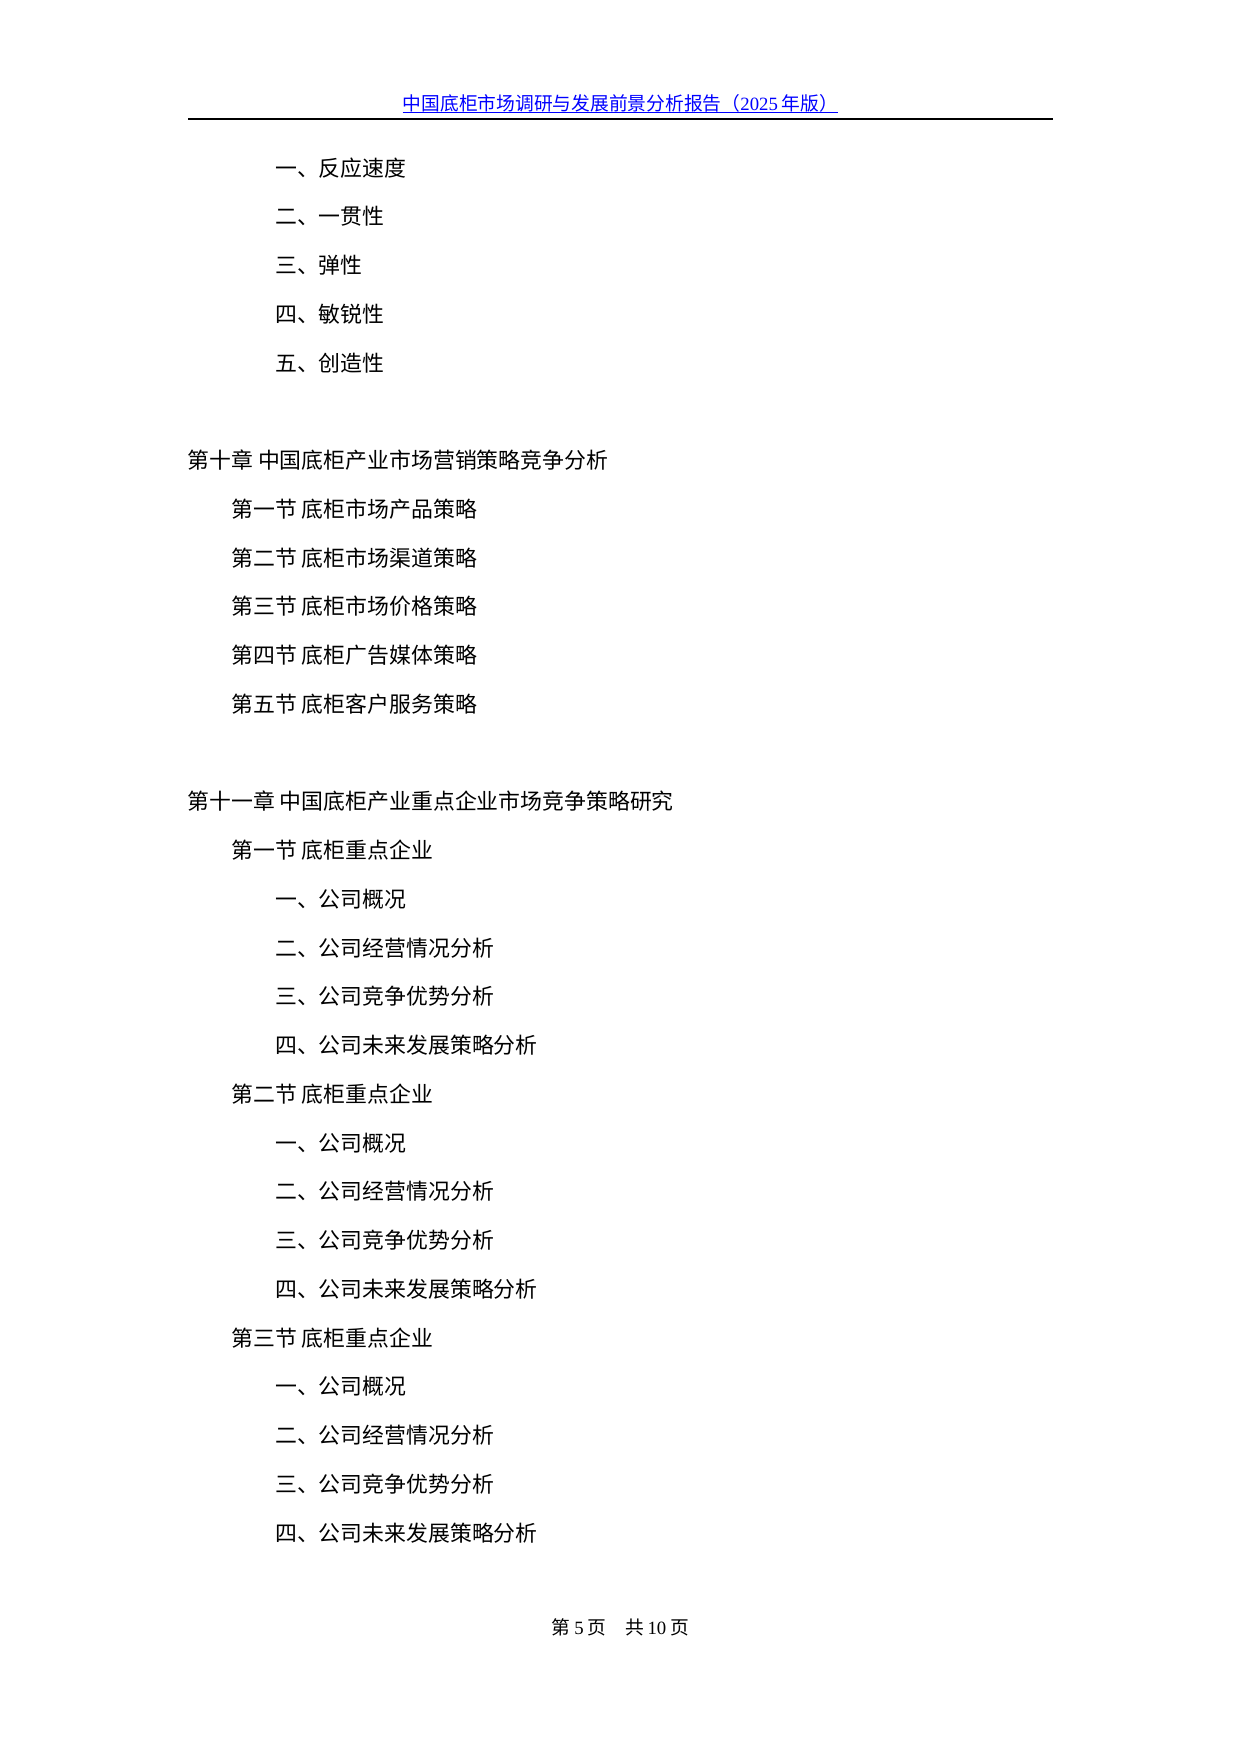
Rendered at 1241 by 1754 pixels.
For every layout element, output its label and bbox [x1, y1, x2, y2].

text [187, 150, 1053, 1548]
